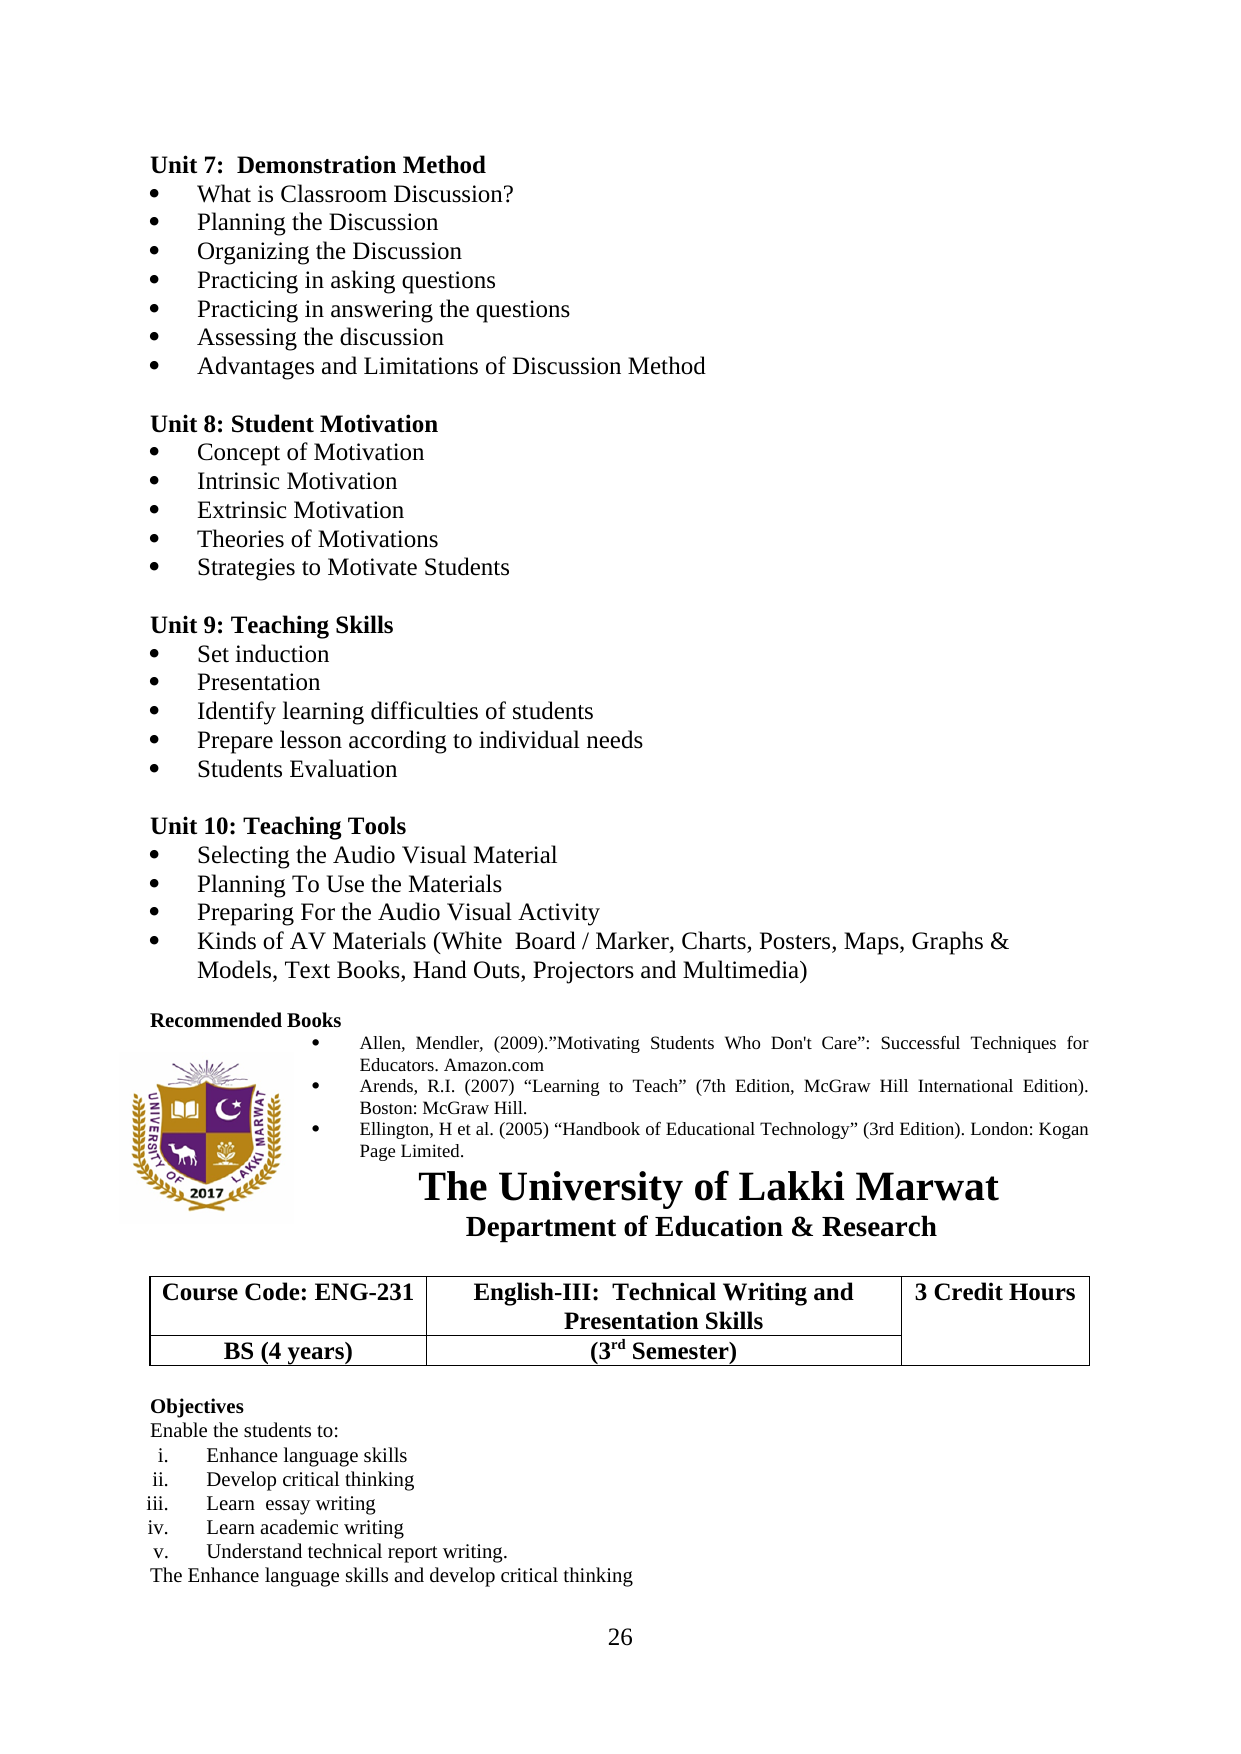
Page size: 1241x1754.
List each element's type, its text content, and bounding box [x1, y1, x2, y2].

list Develop critical thinking [169, 1467, 1090, 1491]
list Practicing in asking questions [150, 265, 1090, 294]
list Prepare lesson according to individual needs [150, 725, 1090, 754]
list Advantages and Limitations of Discussion Method [150, 351, 1090, 380]
list Strategies to Motivate Students [150, 552, 1090, 581]
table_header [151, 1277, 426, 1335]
list Set induction [150, 639, 1090, 667]
text Enable the students to: [150, 1418, 1090, 1442]
list Selecting the Audio Visual Material [150, 840, 1090, 869]
list Learn essay writing [169, 1491, 1090, 1515]
list Learn academic writing [169, 1515, 1090, 1539]
text Unit 9: Teaching Skills [150, 610, 1090, 639]
list Practicing in answering the questions [150, 294, 1090, 322]
text The Enhance language skills and develop critical thinking [150, 1563, 1090, 1587]
list Organizing the Discussion [150, 236, 1090, 265]
list Enhance language skills [169, 1442, 1090, 1467]
text Recommended Books [150, 1008, 1090, 1032]
list Theories of Motivations [150, 524, 1090, 552]
list Preparing For the Audio Visual Activity [150, 897, 1090, 926]
text Unit 8: Student Motivation [150, 409, 1090, 437]
text The University of Lakki Marwat [294, 1161, 1090, 1209]
list Planning the Discussion [150, 207, 1090, 236]
list Arends, R.I. (2007) “Learning to Teach” (7th Edition, McGraw Hill International Edition). Boston: McGraw Hill. [294, 1075, 1090, 1118]
list Presentation [150, 667, 1090, 696]
list Assessing the discussion [150, 322, 1090, 351]
list Understand technical report writing. [169, 1539, 1090, 1563]
list Concept of Motivation [150, 437, 1090, 466]
text Unit 10: Teaching Tools [150, 811, 1090, 840]
list Ellington, H et al. (2005) “Handbook of Educational Technology” (3rd Edition). London: Kogan Page Limited. [294, 1118, 1090, 1161]
picture [118, 1052, 294, 1224]
list Intrinsic Motivation [150, 466, 1090, 495]
text Unit 7: Demonstration Method [150, 150, 1090, 179]
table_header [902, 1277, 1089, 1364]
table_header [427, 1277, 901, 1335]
text Department of Education & Research [150, 1209, 1090, 1243]
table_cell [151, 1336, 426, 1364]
list What is Classroom Discussion? [150, 179, 1090, 207]
list Planning To Use the Materials [150, 869, 1090, 897]
list Extrinsic Motivation [150, 495, 1090, 524]
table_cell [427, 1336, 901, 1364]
list Allen, Mendler, (2009).”Motivating Students Who Don't Care”: Successful Techniques for Educators. Amazon.com [150, 1032, 1090, 1075]
list Students Evaluation [150, 754, 1090, 782]
list Identify learning difficulties of students [150, 696, 1090, 725]
text Objectives [150, 1394, 1090, 1418]
list Kinds of AV Materials (White Board / Marker, Charts, Posters, Maps, Graphs & Models, Text Books, Hand Outs, Projectors and Multimedia) [150, 926, 1090, 984]
